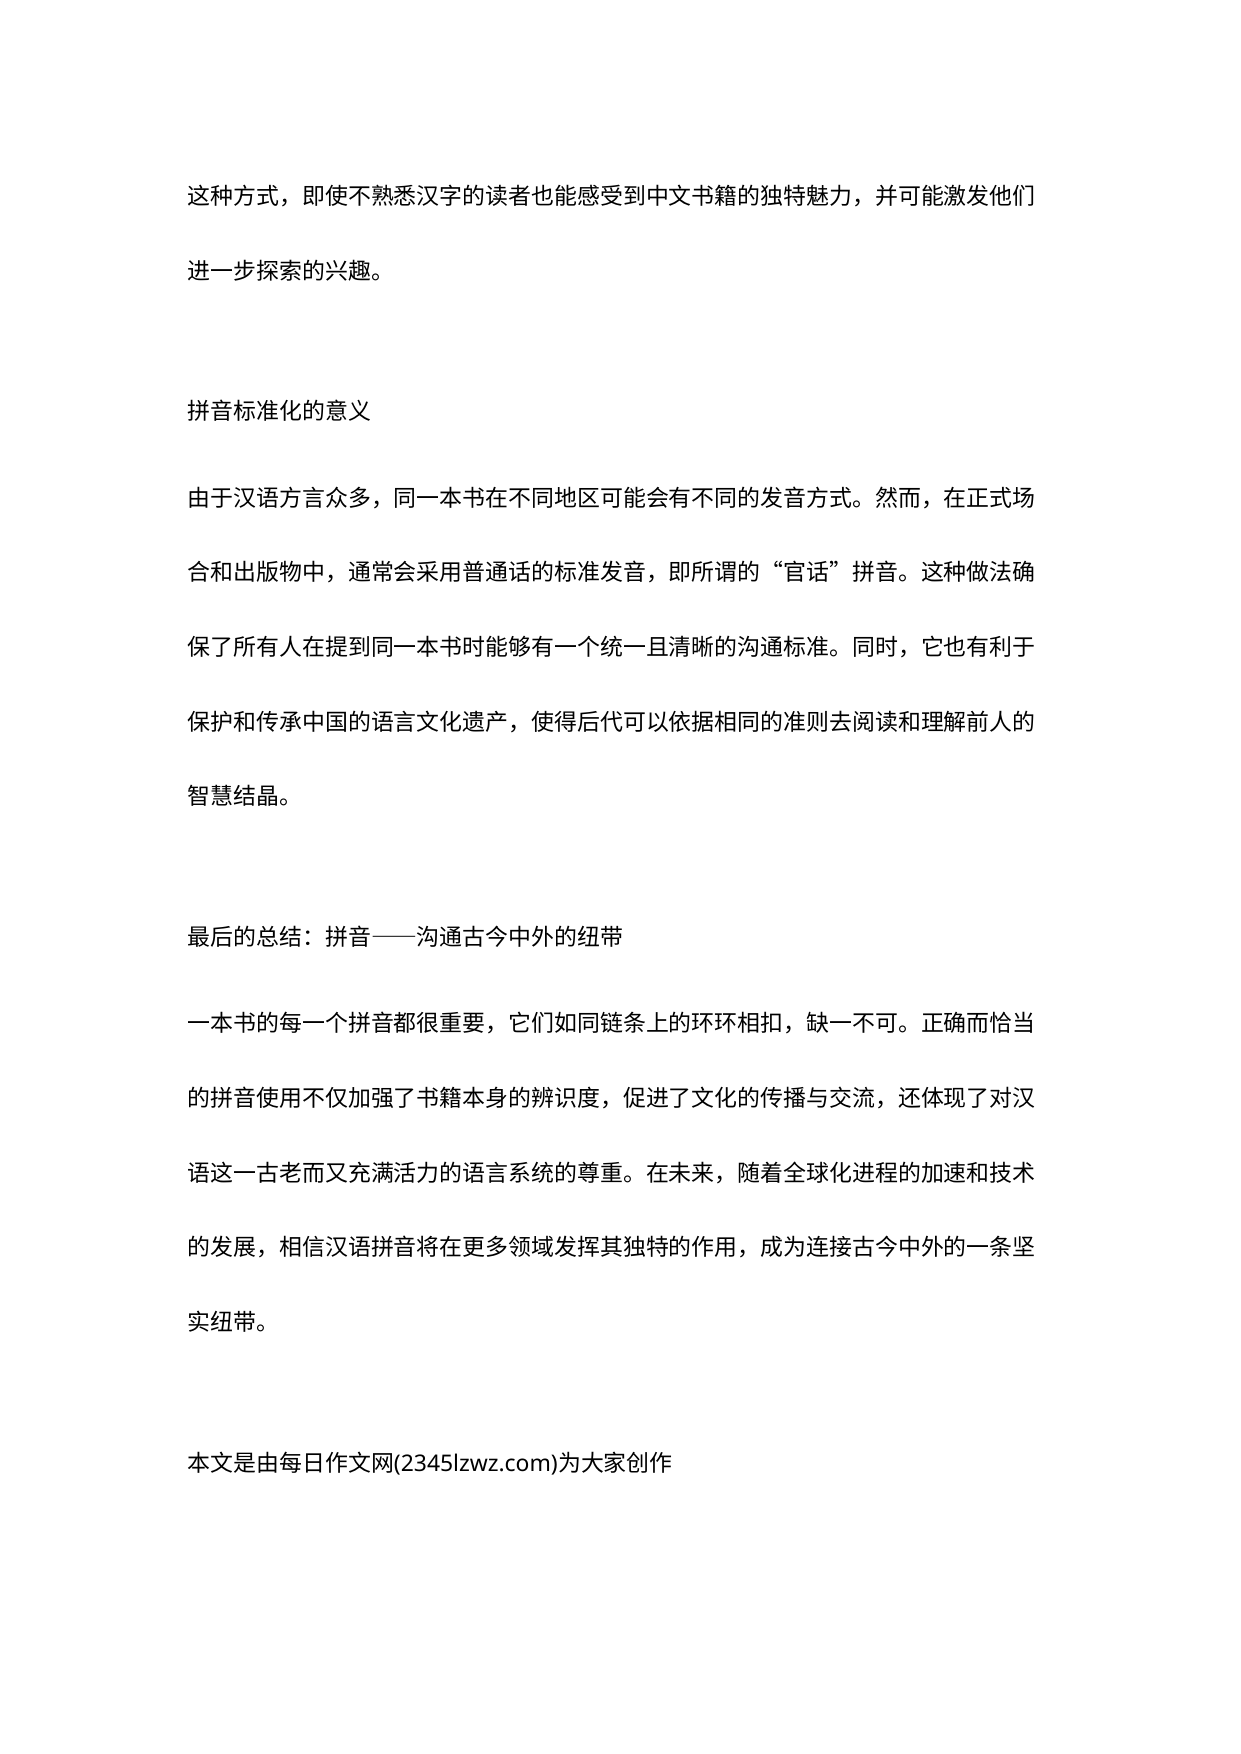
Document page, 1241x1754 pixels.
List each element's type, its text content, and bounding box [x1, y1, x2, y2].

text 由于汉语方言众多，同一本书在不同地区可能会有不同的发音方式。然而，在正式场合和出版物中，通常会采用普通话的标准发音，即所谓的“官话”拼音。这种做法确保了所有人在提到同一本书时能够有一个统一且清晰的沟通标准。同时，它也有利于保护和传承中国的语言文化遗产，使得后代可以依据相同的准则去阅读和理解前人的智慧结晶。 [187, 464, 1053, 827]
text 拼音标准化的意义 [187, 377, 1053, 442]
text 最后的总结：拼音——沟通古今中外的纽带 [187, 903, 1053, 968]
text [187, 162, 1053, 302]
text 一本书的每一个拼音都很重要，它们如同链条上的环环相扣，缺一不可。正确而恰当的拼音使用不仅加强了书籍本身的辨识度，促进了文化的传播与交流，还体现了对汉语这一古老而又充满活力的语言系统的尊重。在未来，随着全球化进程的加速和技术的发展，相信汉语拼音将在更多领域发挥其独特的作用，成为连接古今中外的一条坚实纽带。 [187, 989, 1053, 1353]
text 本文是由每日作文网(2345lzwz.com)为大家创作 [187, 1428, 1053, 1493]
